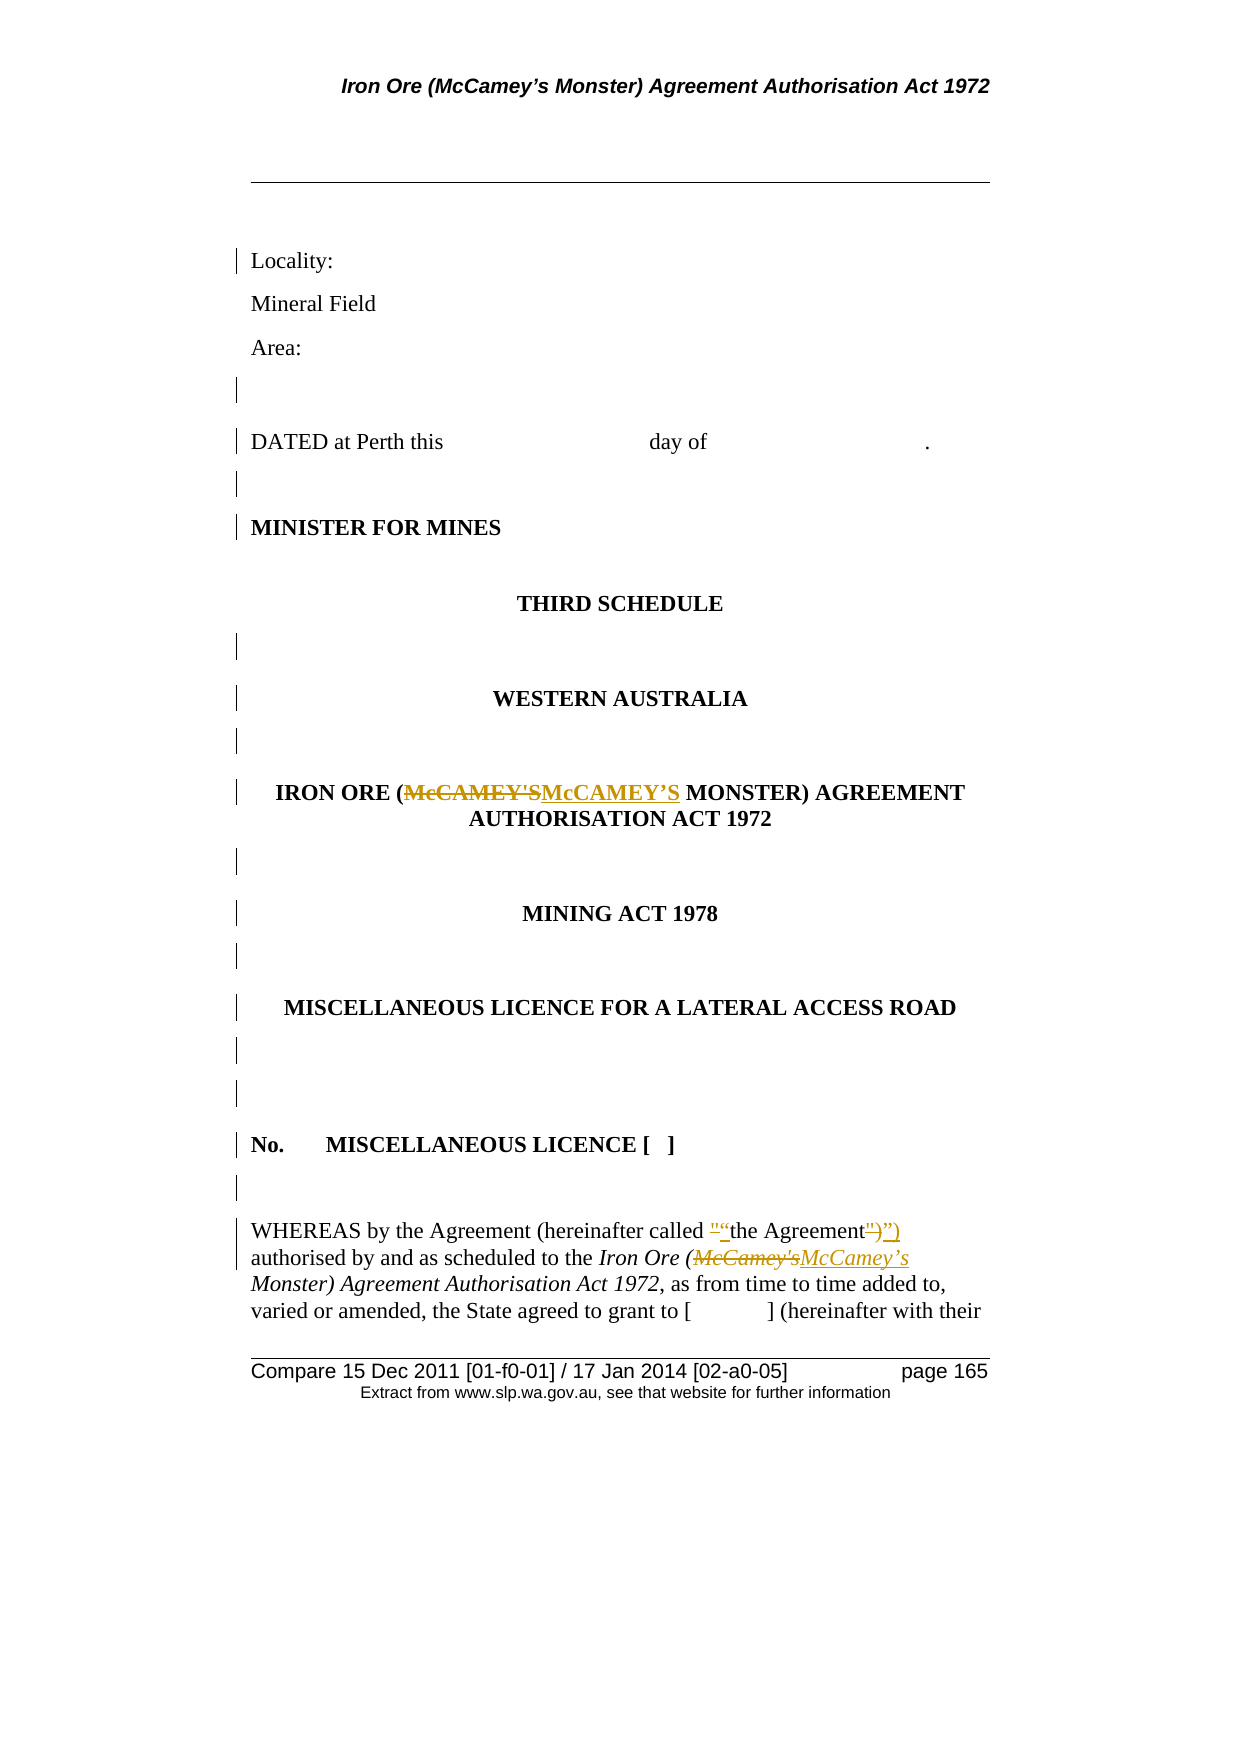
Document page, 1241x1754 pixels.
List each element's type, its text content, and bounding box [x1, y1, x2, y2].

text THIRD SCHEDULE [251, 590, 990, 617]
text DATED at this day of . [251, 428, 990, 454]
text MINING ACT 1978 [251, 900, 990, 926]
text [251, 1218, 990, 1323]
text IRON ( MONSTER) AGREEMENT AUTHORISATION ACT 1972 [251, 779, 990, 832]
text MISCELLANEOUS [251, 994, 990, 1021]
text Locality: [251, 247, 990, 274]
text No. MISCELLANEOUS LICENCE [ ] [251, 1132, 990, 1158]
text MINISTER FOR MINES [251, 514, 990, 540]
text Area: [251, 333, 990, 360]
text WESTERN AUSTRALIA [251, 685, 990, 711]
text Mineral Field [251, 291, 990, 317]
